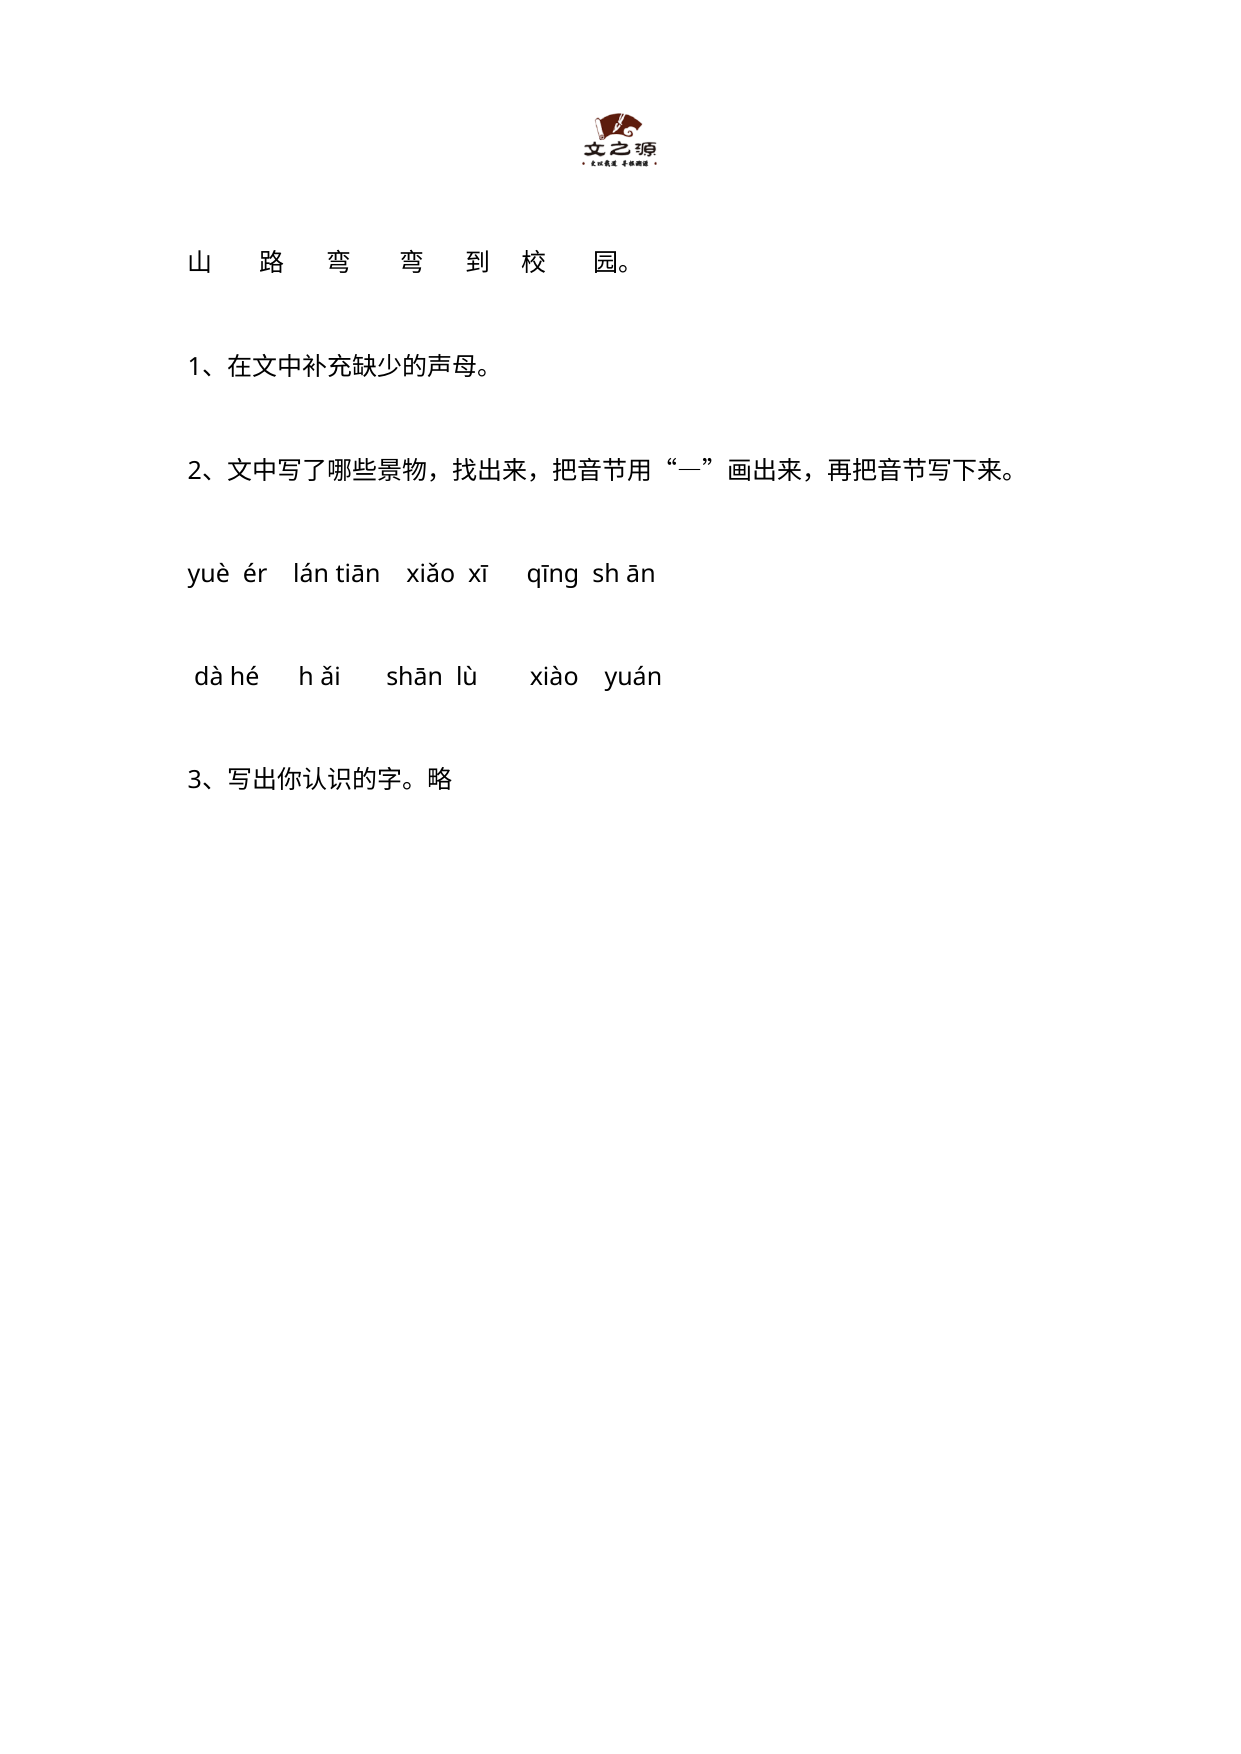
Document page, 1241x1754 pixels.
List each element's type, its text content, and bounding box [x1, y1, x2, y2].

list 山 路 弯 弯 到 校 园。 [187, 228, 1053, 293]
list 1、在文中补充缺少的声母。 [187, 332, 1053, 397]
list 3、写出你认识的字。略 [187, 746, 1053, 811]
list 2、文中写了哪些景物，找出来，把音节用“—”画出来，再把音节写下来。 [187, 436, 1053, 501]
list yuè ér lán tiān xiǎo xī qīng sh ān [187, 540, 1053, 605]
list dà hé h ǎi shān lù xiào yuán [187, 643, 1053, 708]
picture [543, 90, 698, 195]
